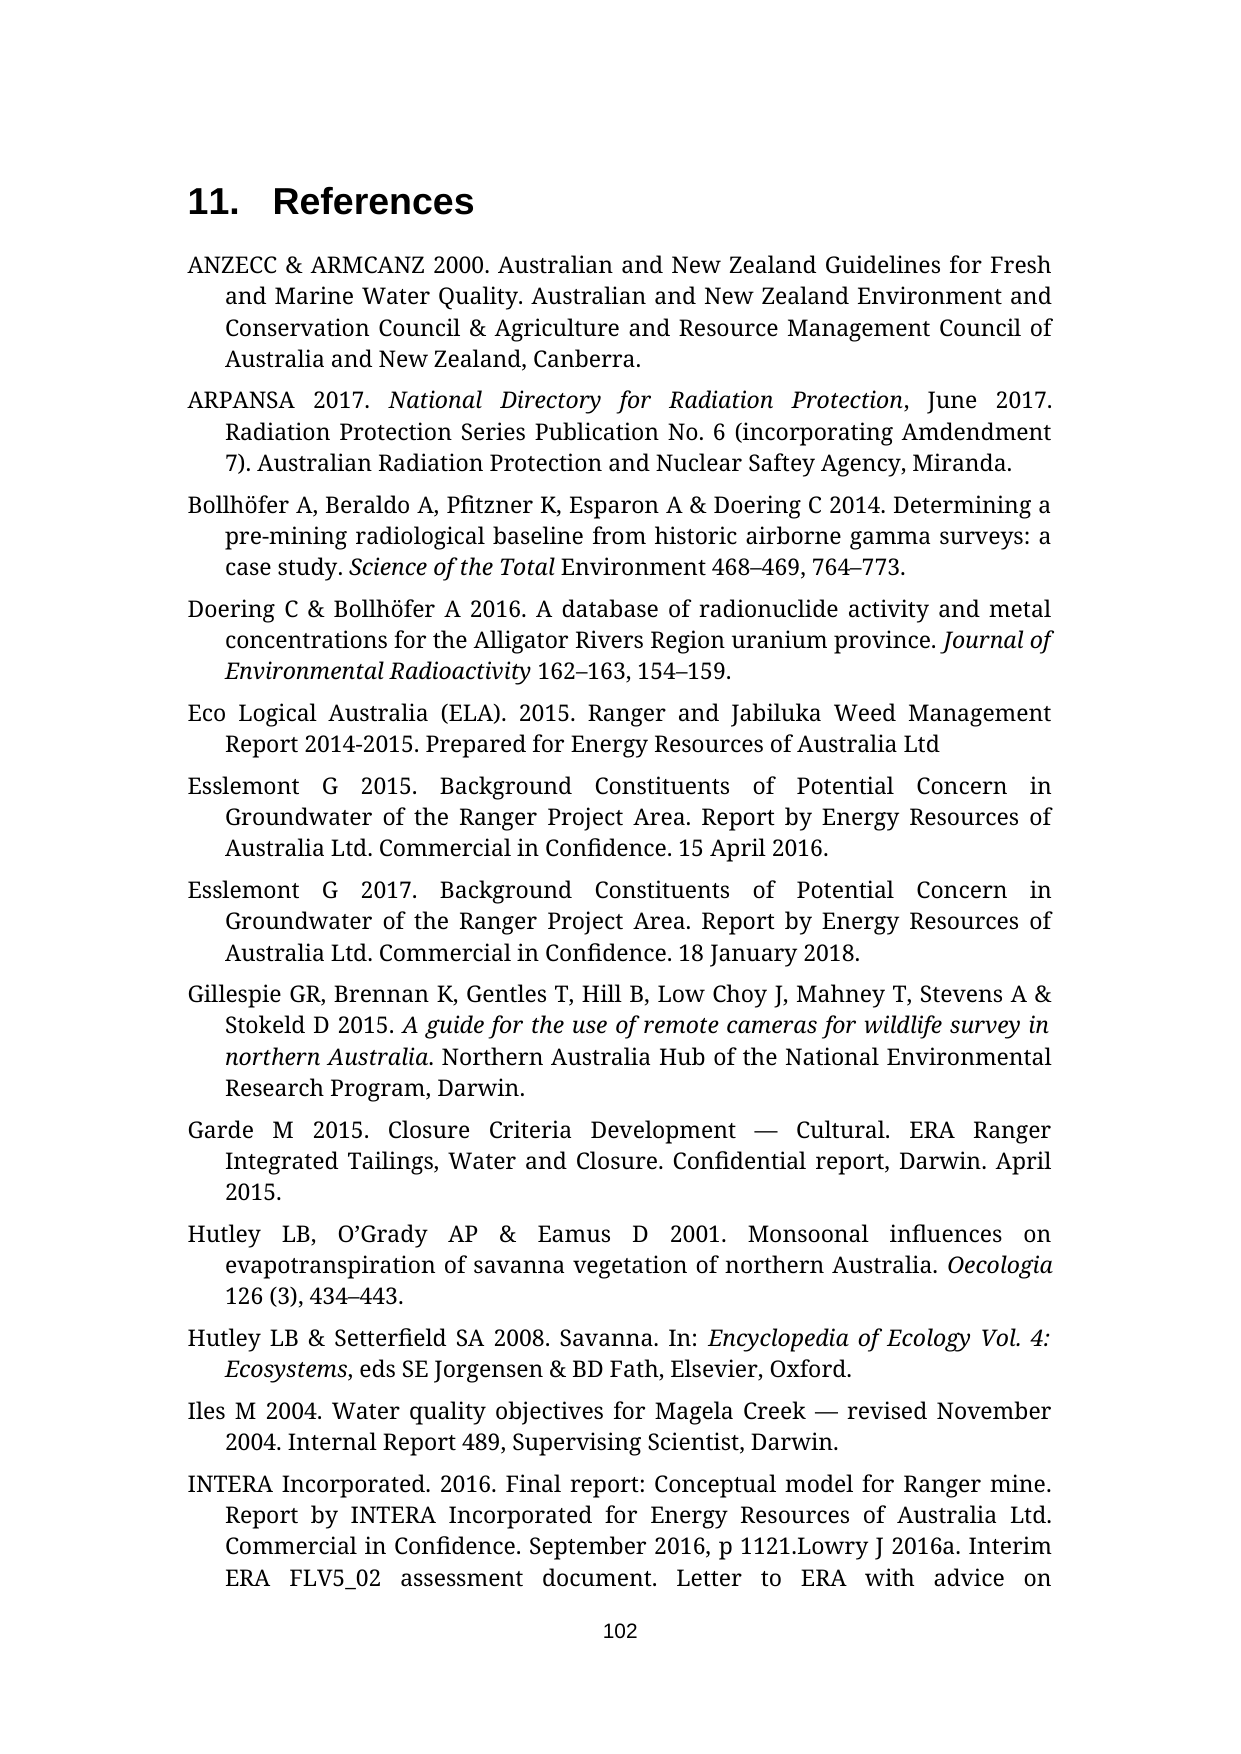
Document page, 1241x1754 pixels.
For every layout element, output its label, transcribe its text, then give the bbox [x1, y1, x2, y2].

text Iles M 2004. Water quality objectives for Magela Creek — revised November 2004. Internal Report 489, Supervising Scientist, Darwin. [187, 1395, 1053, 1457]
text Bollhöfer A, Beraldo A, Pfitzner K, Esparon A & Doering C 2014. Determining a pre-mining radiological baseline from historic airborne gamma surveys: a case study. Science of the Total Environment 468–469, 764–773. [187, 488, 1053, 582]
text ARPANSA 2017. National Directory for Radiation Protection, June 2017. Radiation Protection Series Publication No. 6 (incorporating Amdendment 7). Australian Radiation Protection and Nuclear Saftey Agency, Miranda. [187, 384, 1053, 478]
text Hutley LB & Setterfield SA 2008. Savanna. In: Encyclopedia of Ecology Vol. 4: Ecosystems, eds SE Jorgensen & BD Fath, Elsevier, Oxford. [187, 1322, 1053, 1384]
text Doering C & Bollhöfer A 2016. A database of radionuclide activity and metal concentrations for the Alligator Rivers Region uranium province. Journal of Environmental Radioactivity 162–163, 154–159. [187, 593, 1053, 686]
text ANZECC & ARMCANZ 2000. Australian and New Zealand Guidelines for Fresh and Marine Water Quality. Australian and New Zealand Environment and Conservation Council & Agriculture and Resource Management Council of Australia and New Zealand, Canberra. [187, 249, 1053, 374]
text Esslemont G 2017. Background Constituents of Potential Concern in Groundwater of the Ranger Project Area. Report by Energy Resources of Australia Ltd. Commercial in Confidence. 18 January 2018. [187, 874, 1053, 968]
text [187, 1468, 1053, 1593]
text Garde M 2015. Closure Criteria Development — Cultural. ERA Ranger Integrated Tailings, Water and Closure. Confidential report, Darwin. April 2015. [187, 1113, 1053, 1207]
text Hutley LB, O’Grady AP & Eamus D 2001. Monsoonal influences on evapotranspiration of savanna vegetation of northern Australia. Oecologia 126 (3), 434–443. [187, 1218, 1053, 1311]
text Eco Logical Australia (ELA). 2015. Ranger and Jabiluka Weed Management Report 2014-2015. Prepared for Energy Resources of Australia Ltd [187, 697, 1053, 759]
subtitle References [187, 175, 1053, 224]
text Gillespie GR, Brennan K, Gentles T, Hill B, Low Choy J, Mahney T, Stevens A & Stokeld D 2015. A guide for the use of remote cameras for wildlife survey in northern Australia. Northern Australia Hub of the National Environmental Research Program, Darwin. [187, 978, 1053, 1103]
text Esslemont G 2015. Background Constituents of Potential Concern in Groundwater of the Ranger Project Area. Report by Energy Resources of Australia Ltd. Commercial in Confidence. 15 April 2016. [187, 770, 1053, 863]
